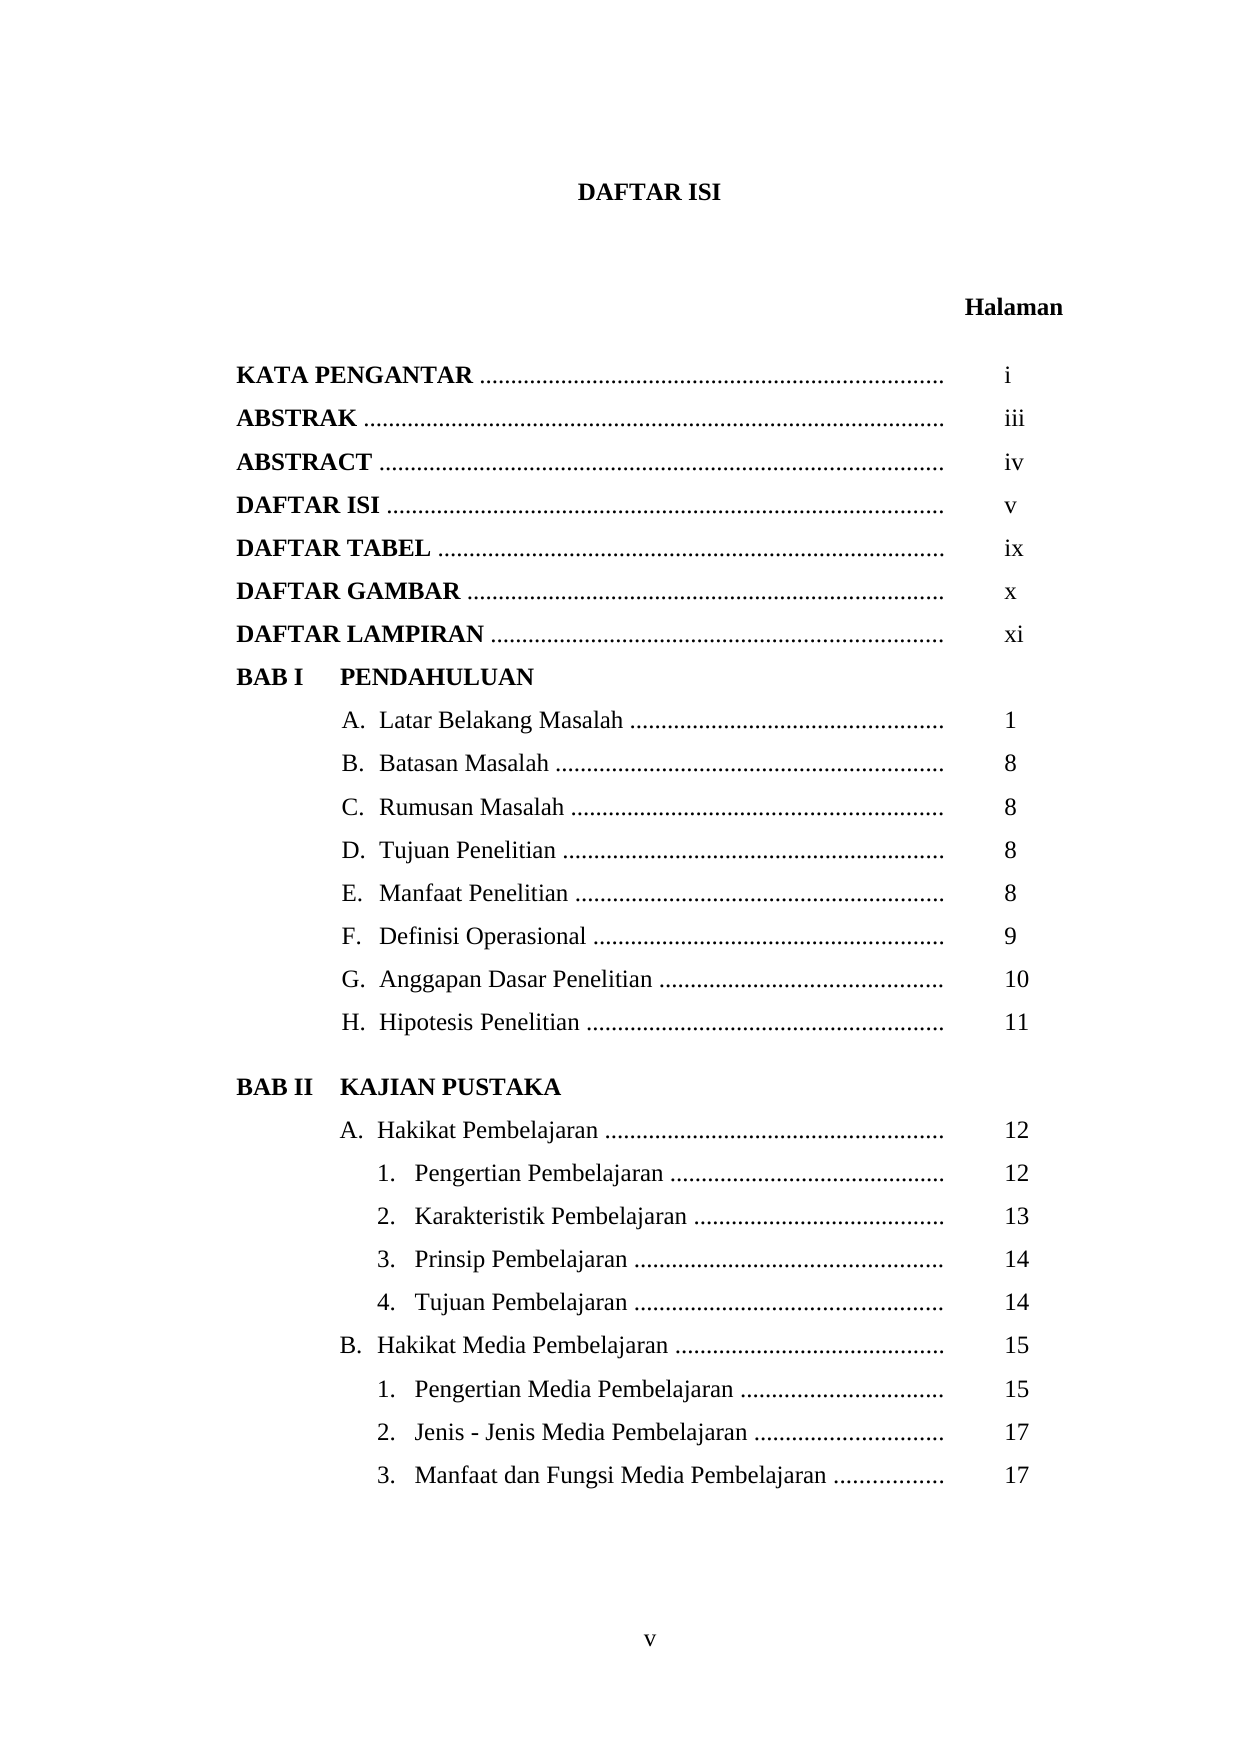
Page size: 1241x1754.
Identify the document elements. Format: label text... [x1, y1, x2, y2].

text BAB I PENDAHULUAN [236, 662, 1063, 691]
list Latar Belakang Masalah 1 [341, 705, 1063, 734]
list Pengertian Media Pembelajaran 15 [377, 1374, 1063, 1402]
text BAB II KAJIAN PUSTAKA [236, 1072, 1063, 1101]
text ABSTRACT iv [236, 447, 1063, 475]
list Definisi Operasional 9 [341, 921, 1063, 950]
list Hakikat Media Pembelajaran 15 [339, 1331, 1063, 1359]
list Tujuan Pembelajaran 14 [377, 1287, 1063, 1316]
list Tujuan Penelitian 8 [341, 835, 1063, 863]
list Hipotesis Penelitian 11 [341, 1007, 1063, 1036]
list Anggapan Dasar Penelitian 10 [341, 964, 1063, 993]
list Jenis - Jenis Media Pembelajaran 17 [377, 1417, 1063, 1446]
list Manfaat Penelitian 8 [341, 878, 1063, 907]
list Rumusan Masalah 8 [341, 792, 1063, 820]
text Halaman [236, 292, 1063, 321]
list Pengertian Pembelajaran 12 [377, 1158, 1063, 1187]
list Karakteristik Pembelajaran 13 [377, 1201, 1063, 1230]
list Hakikat Pembelajaran 12 [339, 1115, 1063, 1144]
text DAFTAR ISI v [236, 490, 1063, 518]
text DAFTAR TABEL ix [236, 533, 1063, 562]
list Manfaat dan Fungsi Media Pembelajaran 17 [377, 1460, 1063, 1489]
list Batasan Masalah 8 [341, 748, 1063, 777]
text DAFTAR GAMBAR x [236, 576, 1063, 605]
list Prinsip Pembelajaran 14 [377, 1244, 1063, 1273]
text KATA PENGANTAR i [236, 360, 1063, 389]
text DAFTAR LAMPIRAN xi [236, 619, 1063, 648]
text ABSTRAK iii [236, 403, 1063, 432]
text DAFTAR ISI [236, 177, 1063, 206]
